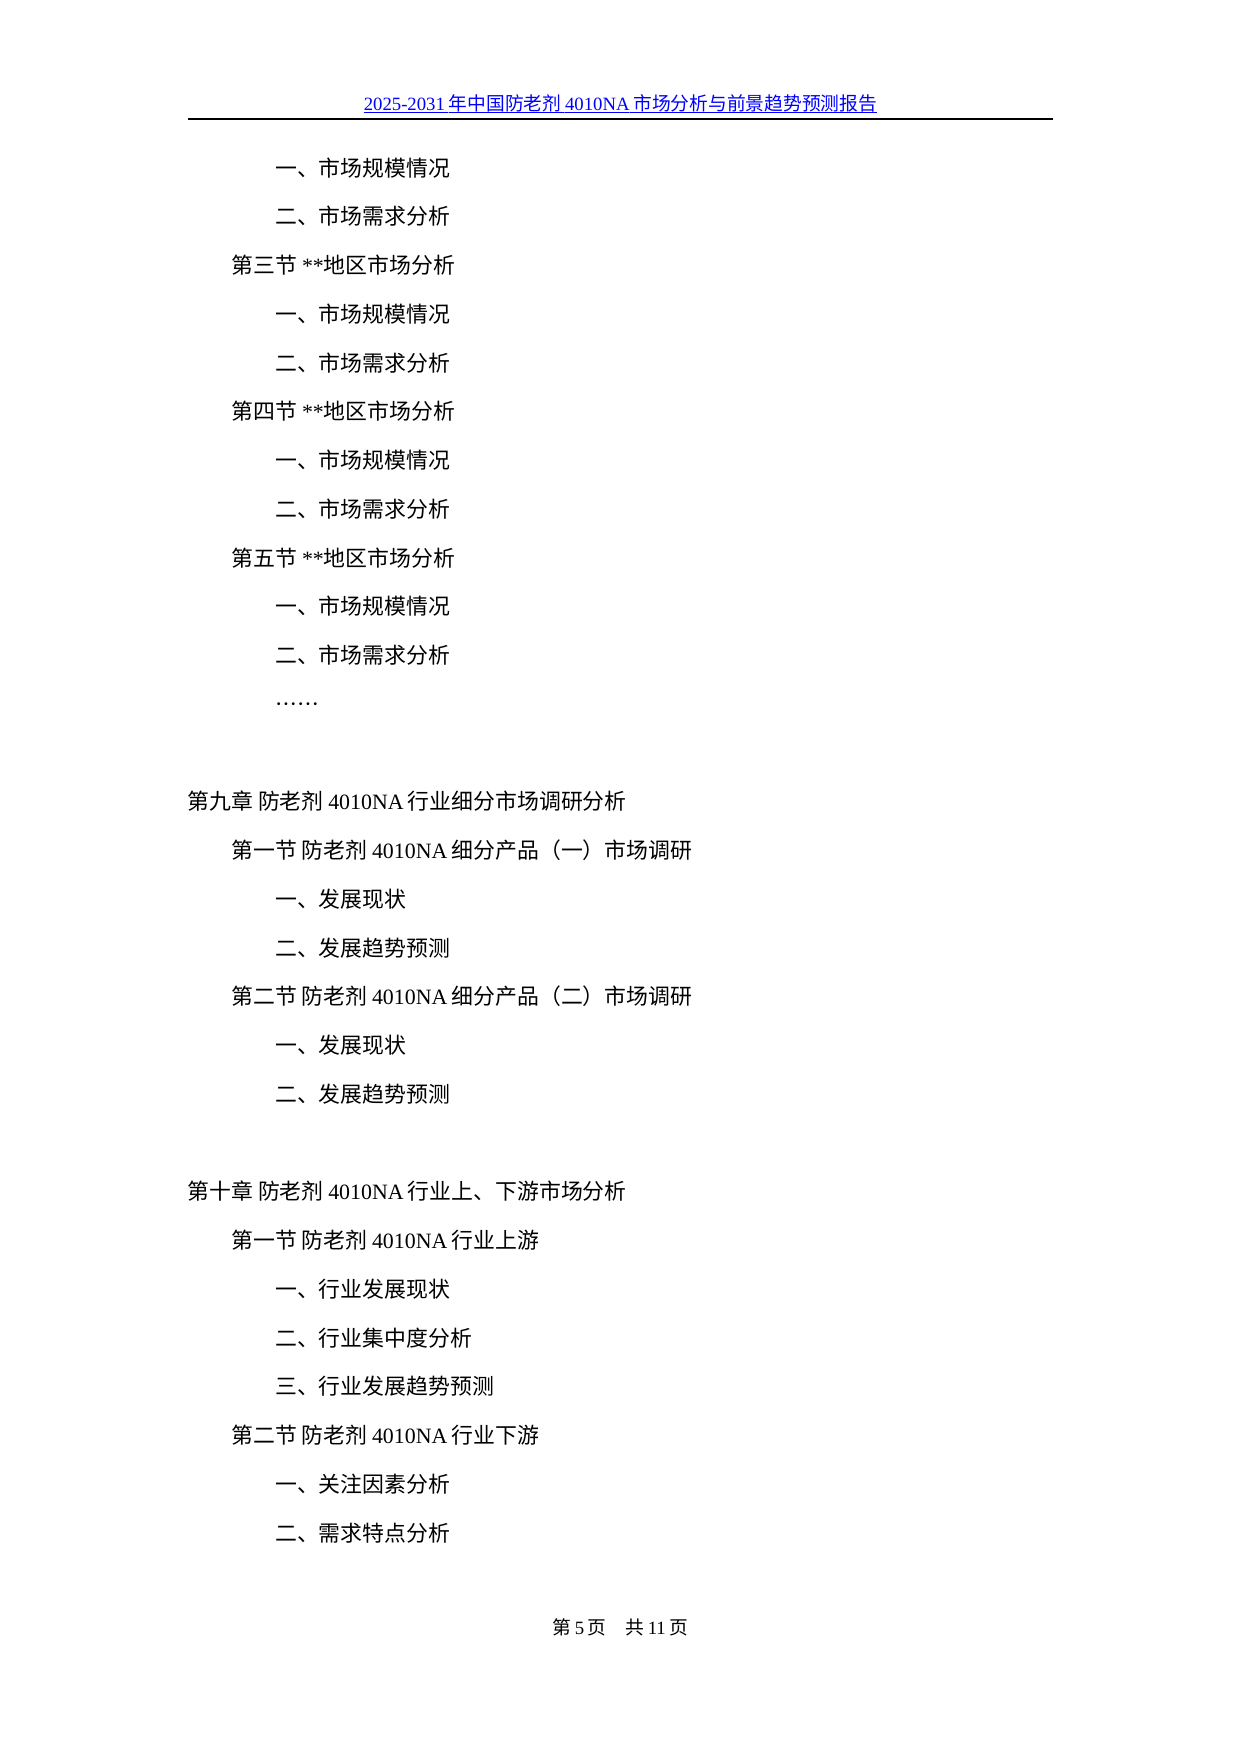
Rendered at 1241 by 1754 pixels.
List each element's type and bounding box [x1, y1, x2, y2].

text [187, 150, 1053, 1548]
